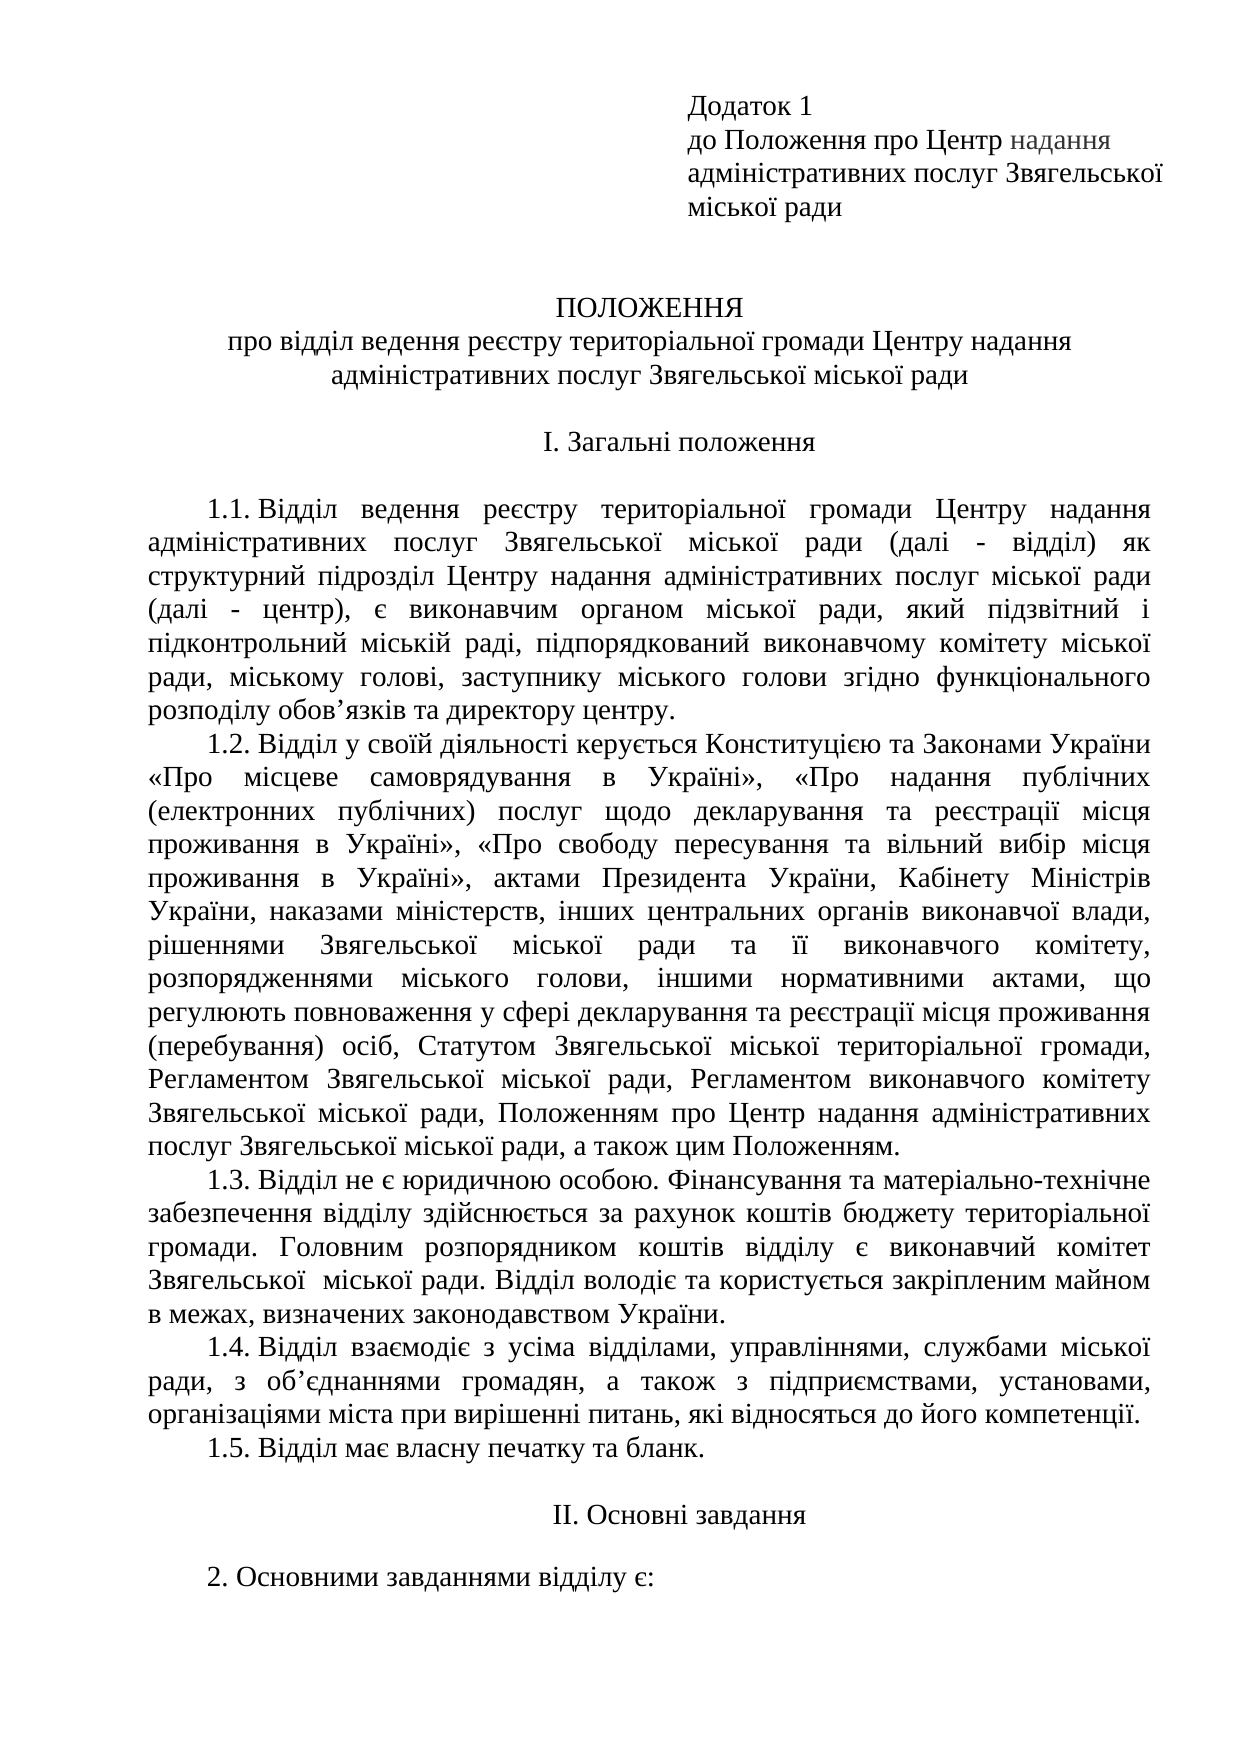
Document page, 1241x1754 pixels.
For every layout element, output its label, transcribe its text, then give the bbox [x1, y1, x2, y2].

text І. Загальні положення [148, 424, 1152, 457]
text 1.2. Відділ у своїй діяльності керується Конституцією та Законами України «Про місцеве самоврядування в Україні», «Про надання публічних (електронних публічних) послуг щодо декларування та реєстрації місця проживання в Україні», «Про свободу пересування та вільний вибір місця проживання в Україні», актами Президента України, Кабінету Міністрів України, наказами міністерств, інших центральних органів виконавчої влади, рішеннями Звягельської міської ради та її виконавчого комітету, розпорядженнями міського голови, іншими нормативними актами, що регулюють повноваження у сфері декларування та реєстрації місця проживання (перебування) осіб, Статутом Звягельської міської територіальної громади, Регламентом Звягельської міської ради, Регламентом виконавчого комітету Звягельської міської ради, Положенням про Центр надання адміністративних послуг Звягельської міської ради, а також цим Положенням. [148, 726, 1152, 1162]
text 1.4. Відділ взаємодіє з усіма відділами, управліннями, службами міської ради, з об’єднаннями громадян, а також з підприємствами, установами, організаціями міста при вирішенні питань, які відносяться до його компетенції. [148, 1329, 1152, 1430]
text про відділ ведення реєстру територіальної громади Центру надання адміністративних послуг Звягельської міської ради [148, 323, 1152, 390]
text 2. Основними завданнями відділу є: [148, 1559, 1152, 1593]
text 1.3. Відділ не є юридичною особою. Фінансування та матеріально-технічне забезпечення відділу здійснюється за рахунок коштів бюджету територіальної громади. Головним розпорядником коштів відділу є виконавчий комітет Звягельської міської ради. Відділ володіє та користується закріпленим майном в межах, визначених законодавством України. [148, 1162, 1152, 1329]
text ІІ. Основні завдання [148, 1497, 1152, 1531]
text 1.5. Відділ має власну печатку та бланк. [148, 1430, 1152, 1464]
text ПОЛОЖЕННЯ [148, 290, 1152, 323]
text 1.1. Відділ ведення реєстру територіальної громади Центру надання адміністративних послуг Звягельської міської ради (далі - відділ) як структурний підрозділ Центру надання адміністративних послуг міської ради (далі - центр), є виконавчим органом міської ради, який підзвітний і підконтрольний міській раді, підпорядкований виконавчому комітету міської ради, міському голові, заступнику міського голови згідно функціонального розподілу обов’язків та директору центру. [148, 491, 1152, 726]
table_header Додаток 1 до Положення про Центр надання адміністративних послуг Звягельської міської ради [661, 89, 1192, 223]
